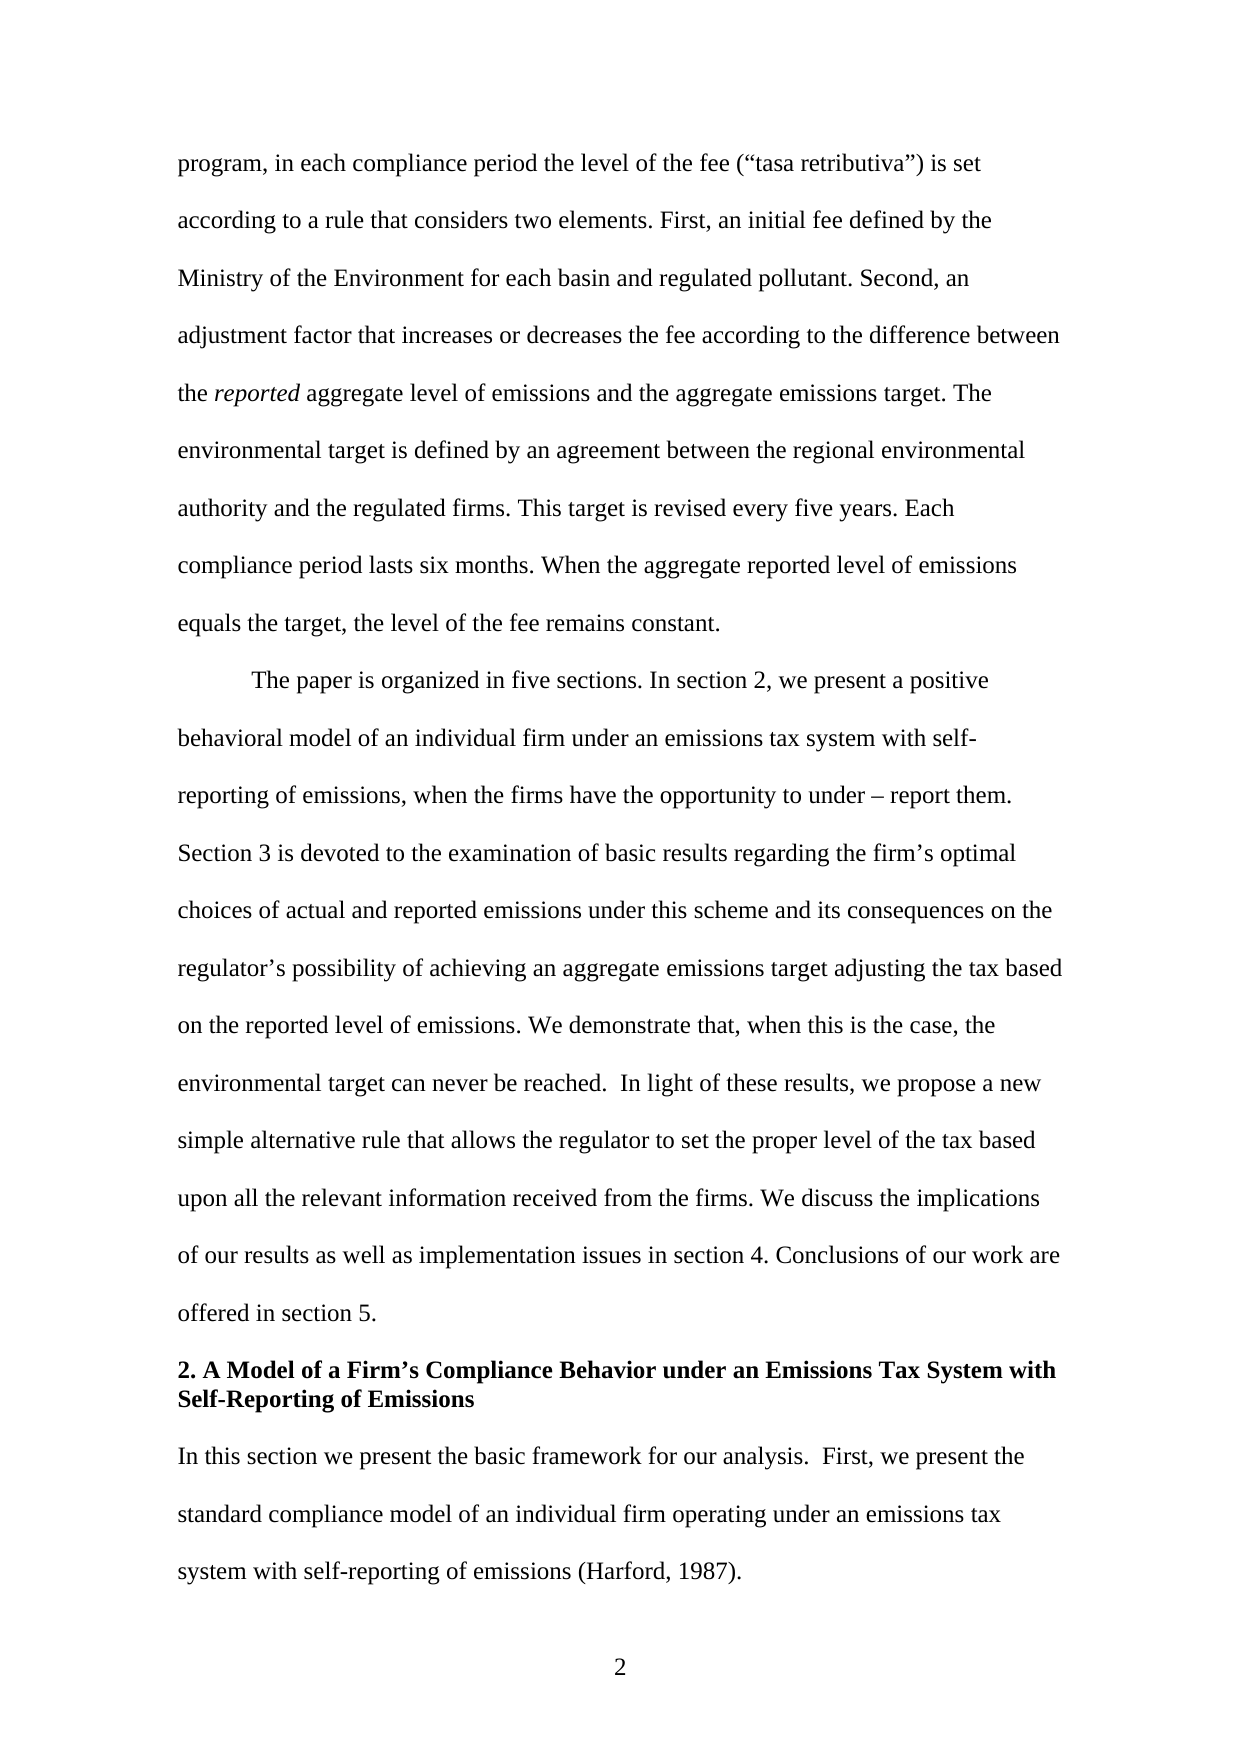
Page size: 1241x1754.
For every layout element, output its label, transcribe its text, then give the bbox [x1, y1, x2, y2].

subtitle Model of a Firm’s Compliance Behavior under an Emissions Tax System with Self-Reporting of Emissions [177, 1355, 1063, 1413]
text The paper is organized in five sections. In section 2, we present a positive behavioral model of an individual firm under an emissions tax system with self-reporting of emissions, when the firms have the opportunity to under – report them. Section 3 is devoted to the examination of basic results regarding the firm’s optimal choices of actual and reported emissions under this scheme and its consequences on the regulator’s possibility of achieving an aggregate emissions target adjusting the tax based on the reported level of emissions. We demonstrate that, when this is the case, the environmental target can never be reached. In light of these results, we propose a new simple alternative rule that allows the regulator to set the proper level of the tax based upon all the relevant information received from the firms. We discuss the implications of our results as well as implementation issues in section 4. Conclusions of our work are offered in section 5. [177, 665, 1063, 1326]
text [177, 148, 1063, 636]
text In this section we present the basic framework for our analysis. First, we present the standard compliance model of an individual firm operating under an emissions tax system with self-reporting of emissions (Harford, 1987). [177, 1441, 1063, 1585]
